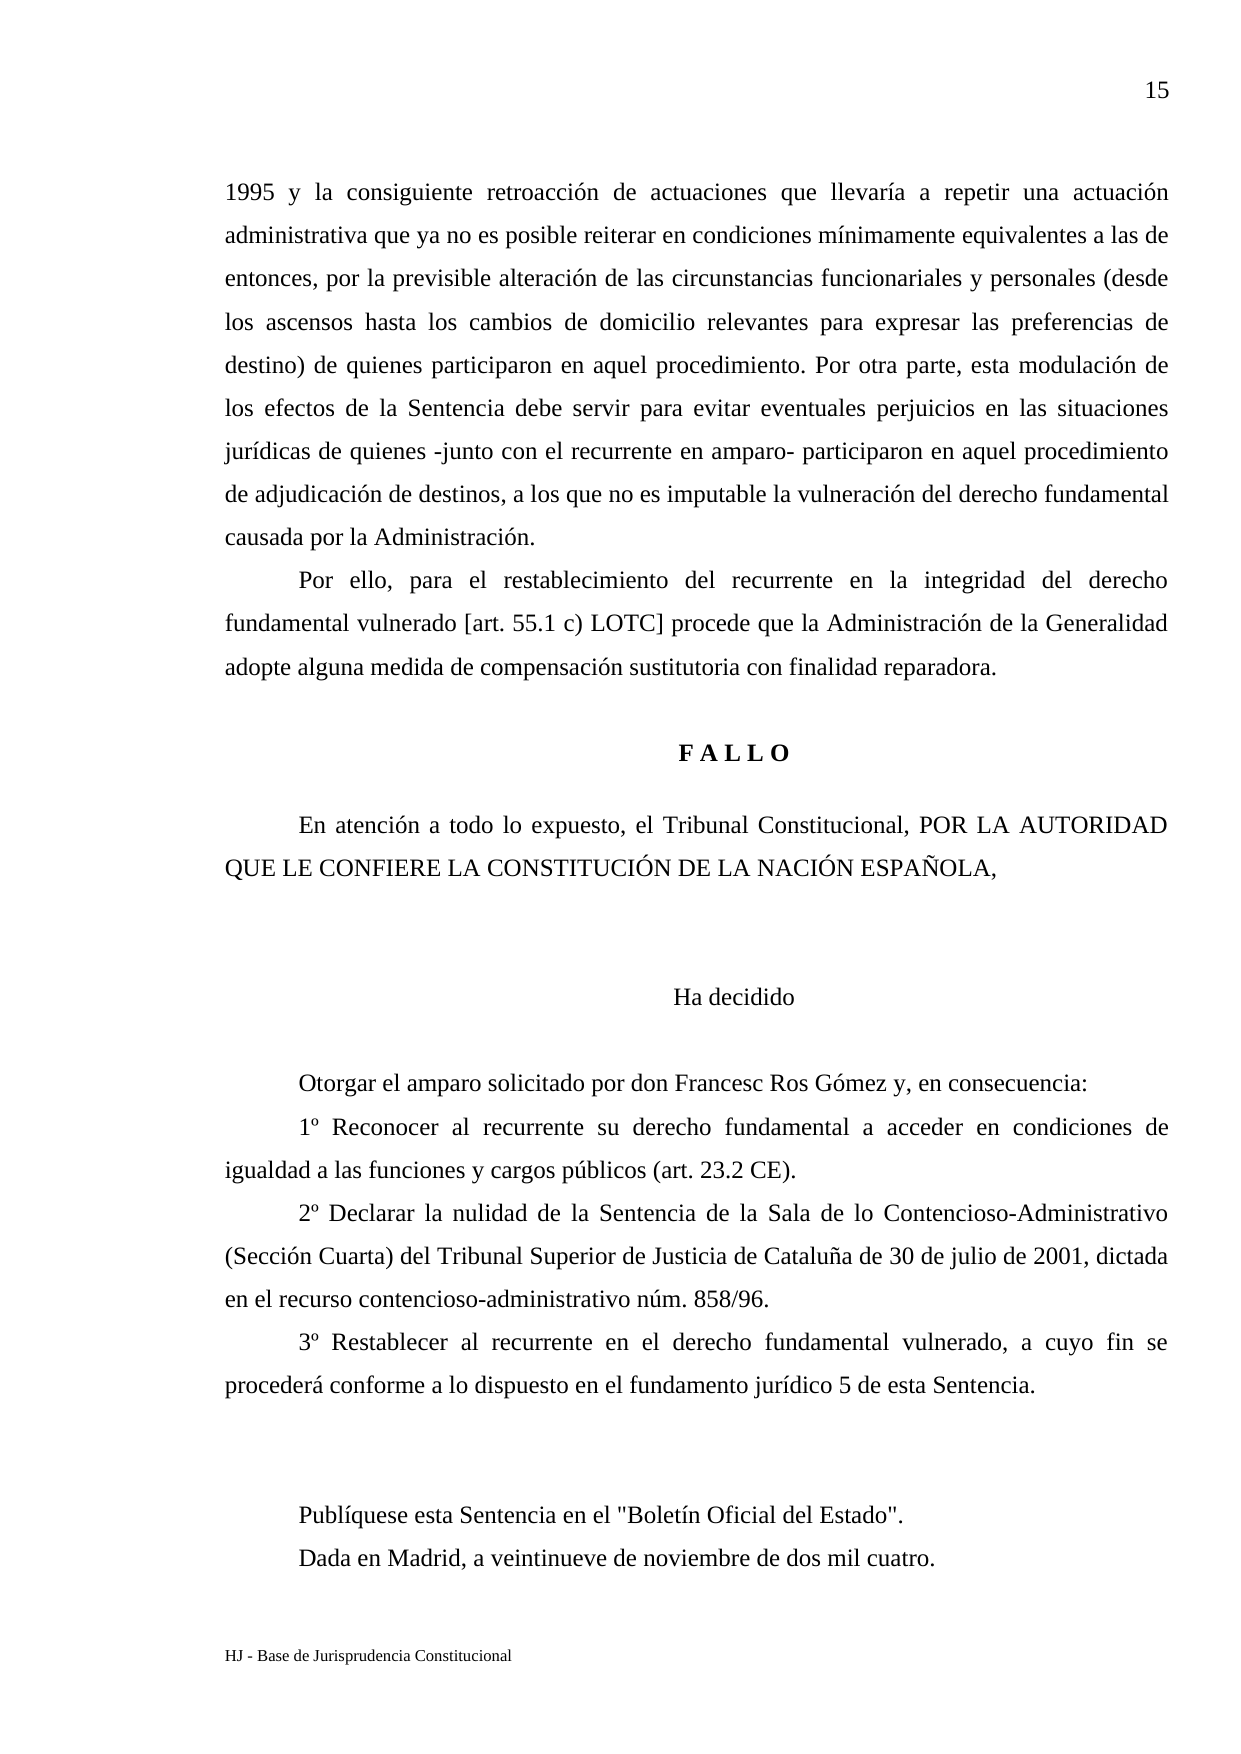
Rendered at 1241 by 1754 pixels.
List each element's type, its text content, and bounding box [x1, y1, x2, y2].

subtitle F A L L O [224, 738, 1169, 767]
text Dada en Madrid, a veintinueve de noviembre de dos mil cuatro. [224, 1543, 1169, 1572]
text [224, 177, 1169, 551]
text Otorgar el amparo solicitado por don Francesc Ros Gómez y, en consecuencia: [224, 1068, 1169, 1097]
text 3º Restablecer al recurrente en el derecho fundamental vulnerado, a cuyo fin se procederá conforme a lo dispuesto en el fundamento jurídico 5 de esta Sentencia. [224, 1327, 1169, 1399]
text En atención a todo lo expuesto, el Tribunal Constitucional, POR LA AUTORIDAD QUE LE CONFIERE LA CONSTITUCIÓN DE LA NACIÓN ESPAÑOLA, [224, 810, 1169, 882]
text 1º Reconocer al recurrente su derecho fundamental a acceder en condiciones de igualdad a las funciones y cargos públicos (art. 23.2 CE). [224, 1112, 1169, 1183]
text Ha decidido [224, 982, 1169, 1011]
text 2º Declarar la nulidad de la Sentencia de la Sala de lo Contencioso-Administrativo (Sección Cuarta) del Tribunal Superior de Justicia de Cataluña de 30 de julio de 2001, dictada en el recurso contencioso-administrativo núm. 858/96. [224, 1198, 1169, 1313]
text Por ello, para el restablecimiento del recurrente en la integridad del derecho fundamental vulnerado [art. 55.1 c) LOTC] procede que la Administración de la Generalidad adopte alguna medida de compensación sustitutoria con finalidad reparadora. [224, 565, 1169, 680]
text Publíquese esta Sentencia en el "Boletín Oficial del Estado". [224, 1500, 1169, 1528]
